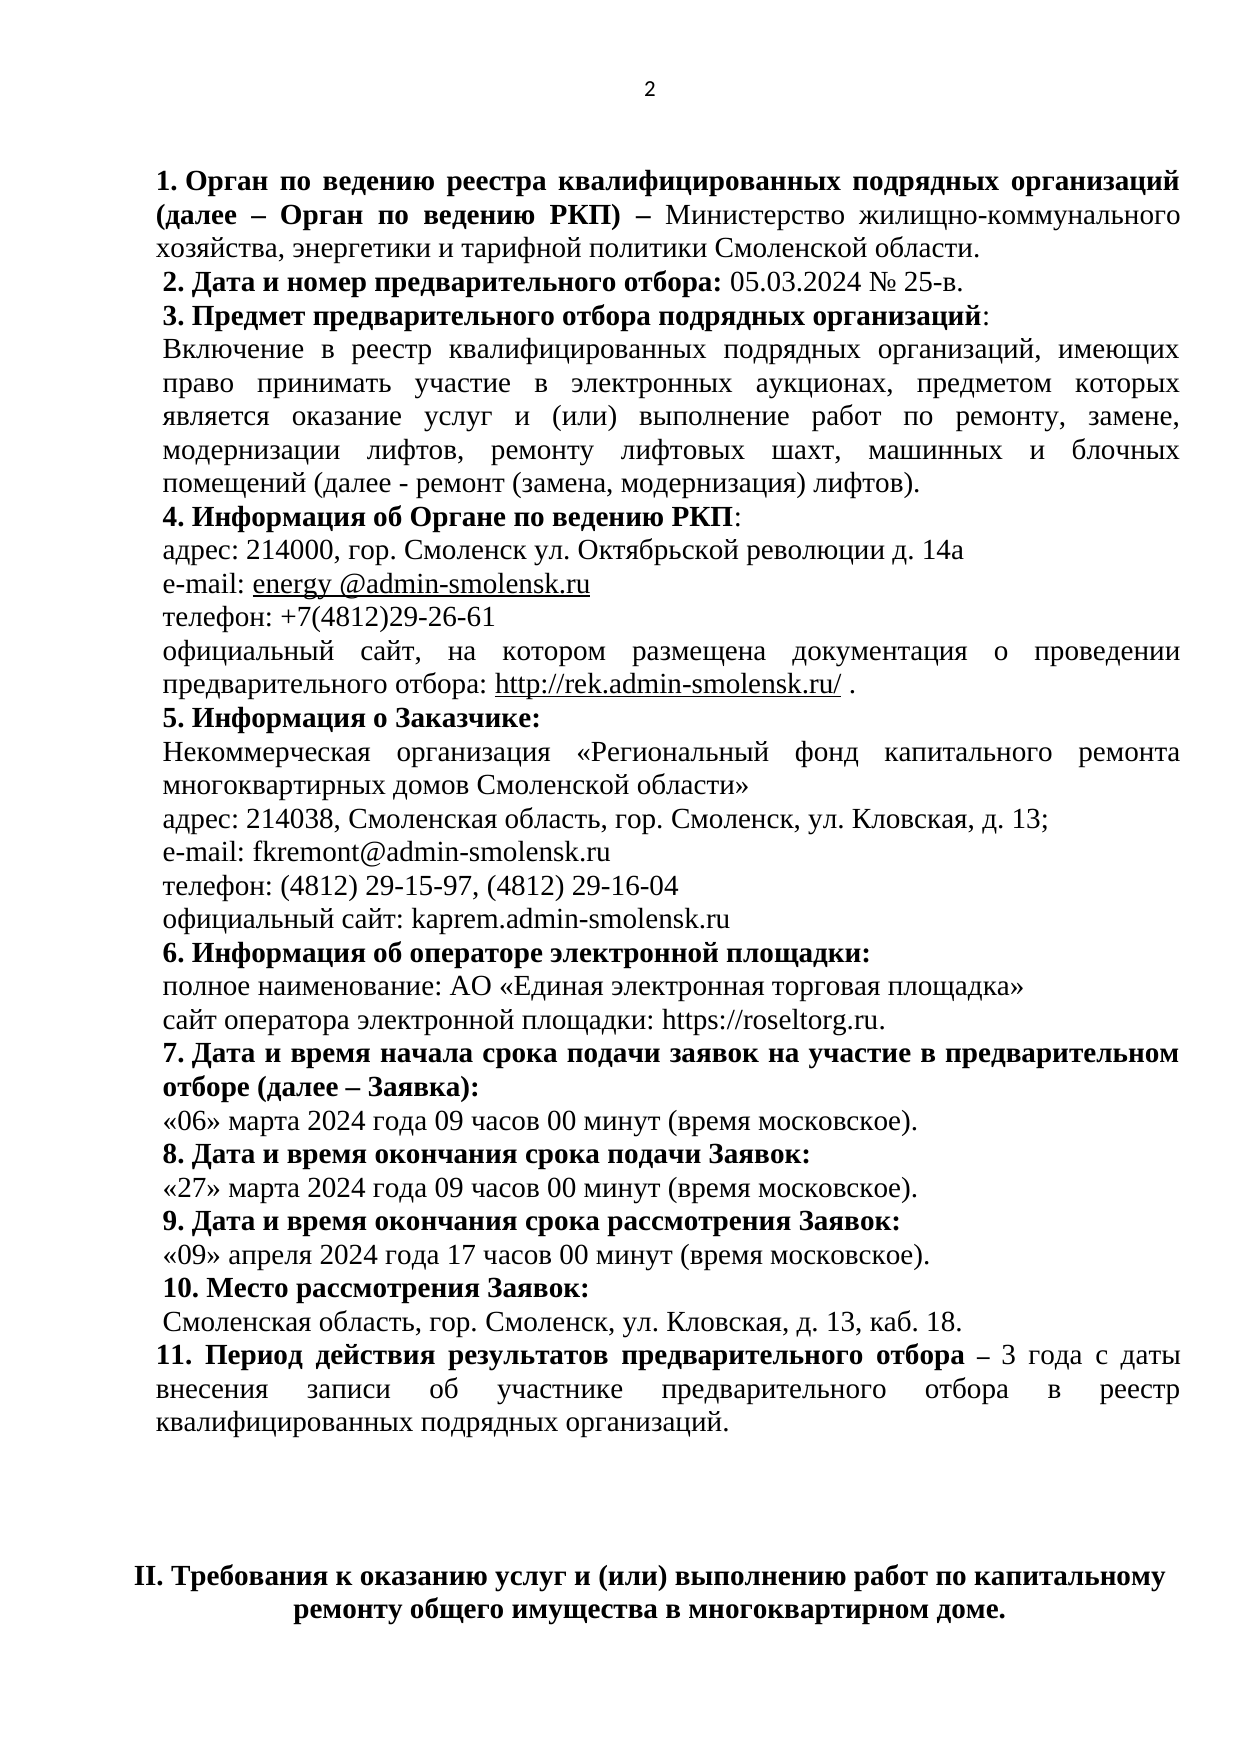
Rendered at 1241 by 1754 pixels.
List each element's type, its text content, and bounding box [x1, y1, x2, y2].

list 7. Дата и время начала срока подачи заявок на участие в предварительном отборе (далее – Заявка): [162, 1036, 1181, 1103]
text телефон: +7(4812)29-26-61 [118, 599, 1181, 633]
list II. Требования к оказанию услуг и (или) выполнению работ по капитальному ремонту общего имущества в многоквартирном доме. [118, 1558, 1181, 1625]
text e-mail: energy @admin-smolensk.ru [162, 566, 1181, 599]
list 4. Информация об Органе по ведению РКП: [162, 499, 1181, 532]
text сайт оператора электронной площадки: https://roseltorg.ru. [162, 1002, 1181, 1036]
text адрес: 214000, гор. Смоленск ул. Октябрьской революции д. 14а [118, 532, 1181, 566]
list 6. Информация об операторе электронной площадки: [162, 935, 1181, 968]
list Включение в реестр квалифицированных подрядных организаций, имеющих право принимать участие в электронных аукционах, предметом которых является оказание услуг и (или) выполнение работ по ремонту, замене, модернизации лифтов, ремонту лифтовых шахт, машинных и блочных помещений (далее - ремонт (замена, модернизация) лифтов). [162, 331, 1181, 499]
text официальный сайт, на котором размещена документация о проведении предварительного отбора: http://rek.admin-smolensk.ru/ . [162, 633, 1181, 700]
text e-mail: fkremont@admin-smolensk.ru [162, 834, 1181, 868]
list 3. Предмет предварительного отбора подрядных организаций: [162, 298, 1181, 331]
text «27» марта 2024 года 09 часов 00 минут (время московское). [162, 1170, 1181, 1203]
list 10. Место рассмотрения Заявок: [162, 1270, 1181, 1304]
text официальный сайт: kaprem.admin-smolensk.ru [162, 901, 1181, 935]
list 2. Дата и номер предварительного отбора: 05.03.2024 № 25-в. [162, 264, 1181, 298]
text «06» марта 2024 года 09 часов 00 минут (время московское). [162, 1103, 1181, 1136]
list 8. Дата и время окончания срока подачи Заявок: [162, 1136, 1181, 1170]
list 5. Информация о Заказчике: [162, 700, 1181, 734]
text Некоммерческая организация «Региональный фонд капитального ремонта многоквартирных домов Смоленской области» [162, 734, 1181, 801]
text «09» апреля 2024 года 17 часов 00 минут (время московское). [162, 1237, 1181, 1270]
text 11. Период действия результатов предварительного отбора – 3 года с даты внесения записи об участнике предварительного отбора в реестр квалифицированных подрядных организаций. [156, 1337, 1181, 1438]
text адрес: 214038, Смоленская область, гор. Смоленск, ул. Кловская, д. 13; [162, 801, 1181, 834]
text 1. Орган по ведению реестра квалифицированных подрядных организаций (далее – Орган по ведению РКП) – Министерство жилищно-коммунального хозяйства, энергетики и тарифной политики Смоленской области. [156, 163, 1181, 264]
text полное наименование: АО «Единая электронная торговая площадка» [162, 968, 1181, 1002]
text телефон: (4812) 29-15-97, (4812) 29-16-04 [162, 868, 1181, 901]
list 9. Дата и время окончания срока рассмотрения Заявок: [162, 1203, 1181, 1237]
text Смоленская область, гор. Смоленск, ул. Кловская, д. 13, каб. 18. [162, 1304, 1181, 1337]
